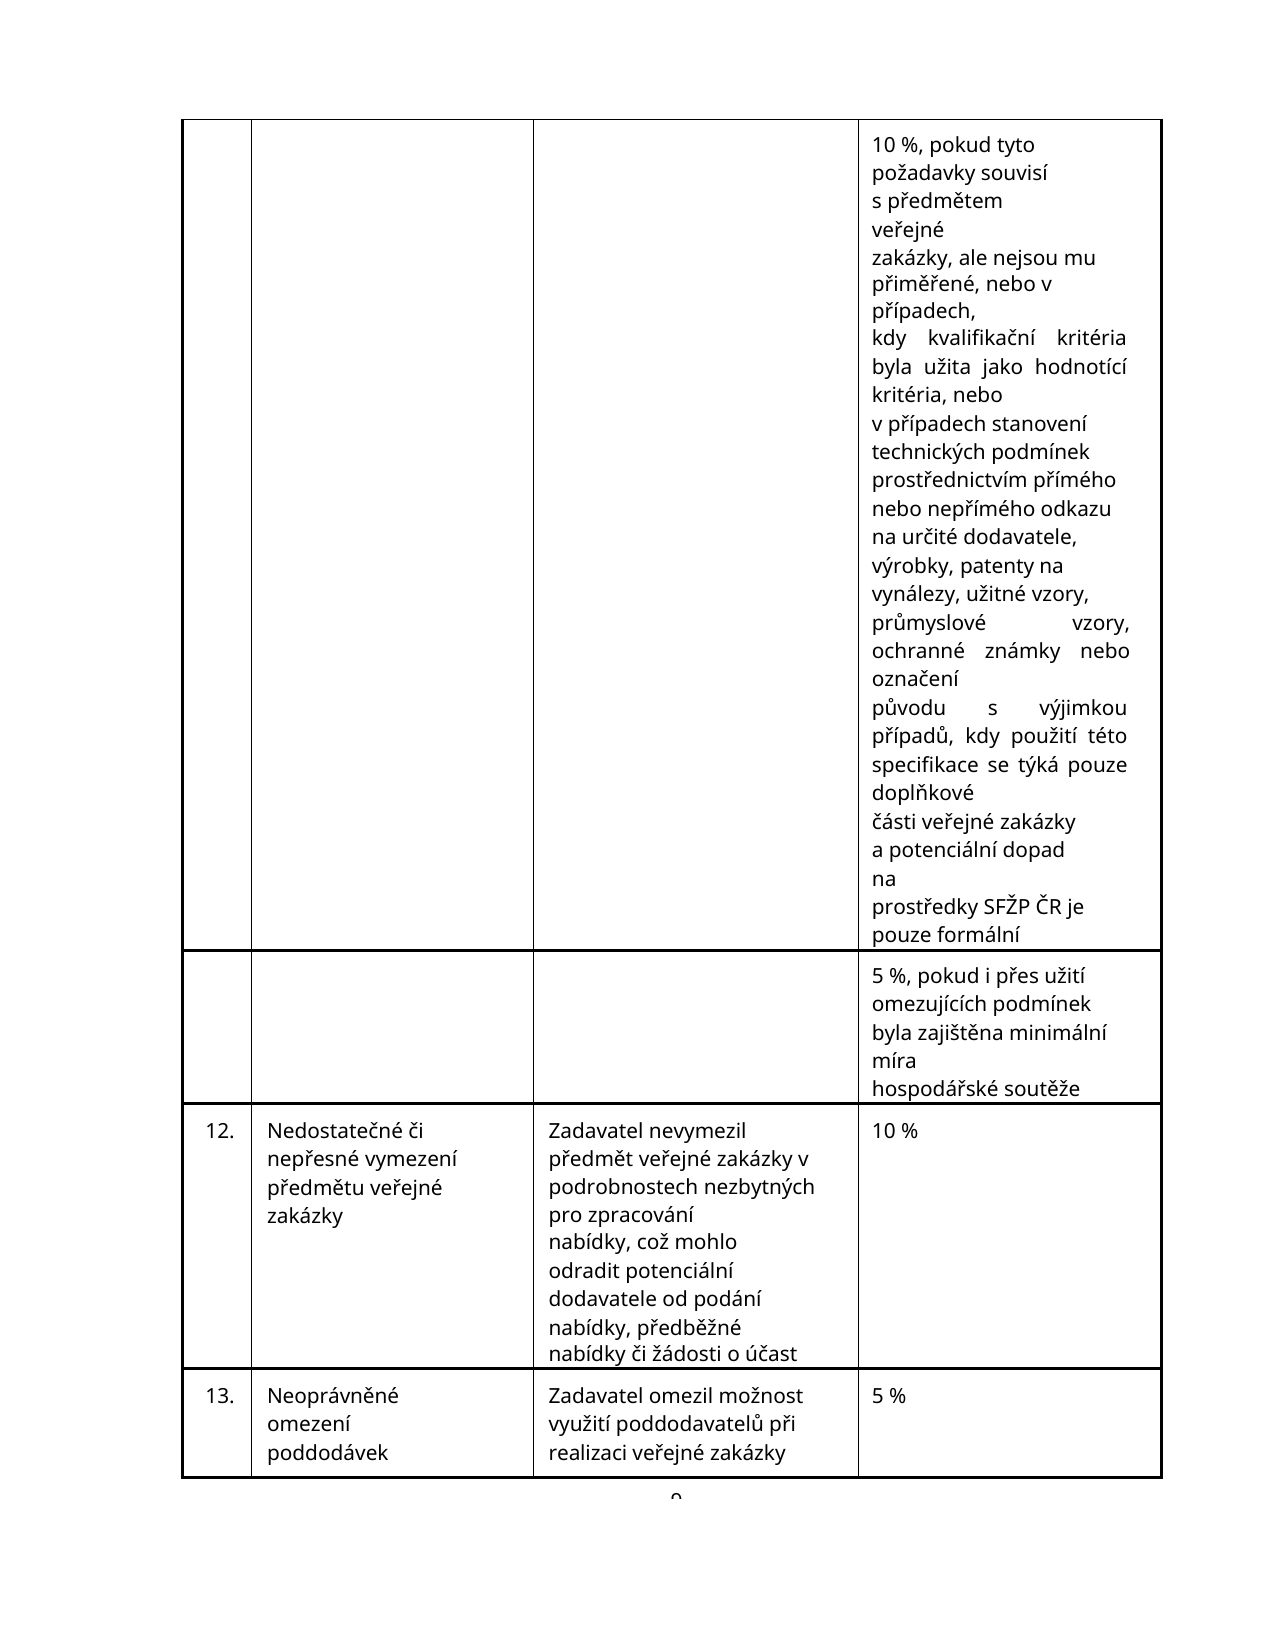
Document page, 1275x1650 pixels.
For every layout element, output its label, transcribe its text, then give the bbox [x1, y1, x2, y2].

table_cell 5 %, pokud i přes užití omezujících podmínek byla zajištěna minimální míra hospodářské soutěže [859, 952, 1160, 1102]
table_header [252, 120, 533, 949]
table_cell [252, 1370, 533, 1476]
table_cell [534, 1370, 858, 1476]
table_header 10 %, pokud tyto požadavky souvisí s předmětem veřejné zakázky, ale nejsou mu přiměřené, nebo v případech, kdy kvalifikační kritéria byla užita jako hodnotící kritéria, nebo v případech stanovení technických podmínek prostřednictvím přímého nebo nepřímého odkazu na určité dodavatele, výrobky, patenty na vynálezy, užitné vzory, průmyslové vzory, ochranné známky nebo označení původu s výjimkou případů, kdy použití této specifikace se týká pouze doplňkové části veřejné zakázky a potenciální dopad na prostředky SFŽP ČR je pouze formální [859, 120, 1160, 949]
table_cell 12. [184, 1105, 251, 1367]
table_cell Zadavatel nevymezil předmět veřejné zakázky v podrobnostech nezbytných pro zpracování nabídky, což mohlo odradit potenciální dodavatele od podání nabídky, předběžné nabídky či žádosti o účast [534, 1105, 858, 1367]
table_cell Nedostatečné či nepřesné vymezení předmětu veřejné zakázky [252, 1105, 533, 1367]
table_header [184, 120, 251, 949]
table_cell 10 % [859, 1105, 1160, 1367]
table_header [534, 120, 858, 949]
table_cell 5 % [859, 1370, 1160, 1476]
table_cell 13. [184, 1370, 251, 1476]
table_cell [184, 952, 251, 1102]
table_cell [534, 952, 858, 1102]
table_cell [252, 952, 533, 1102]
